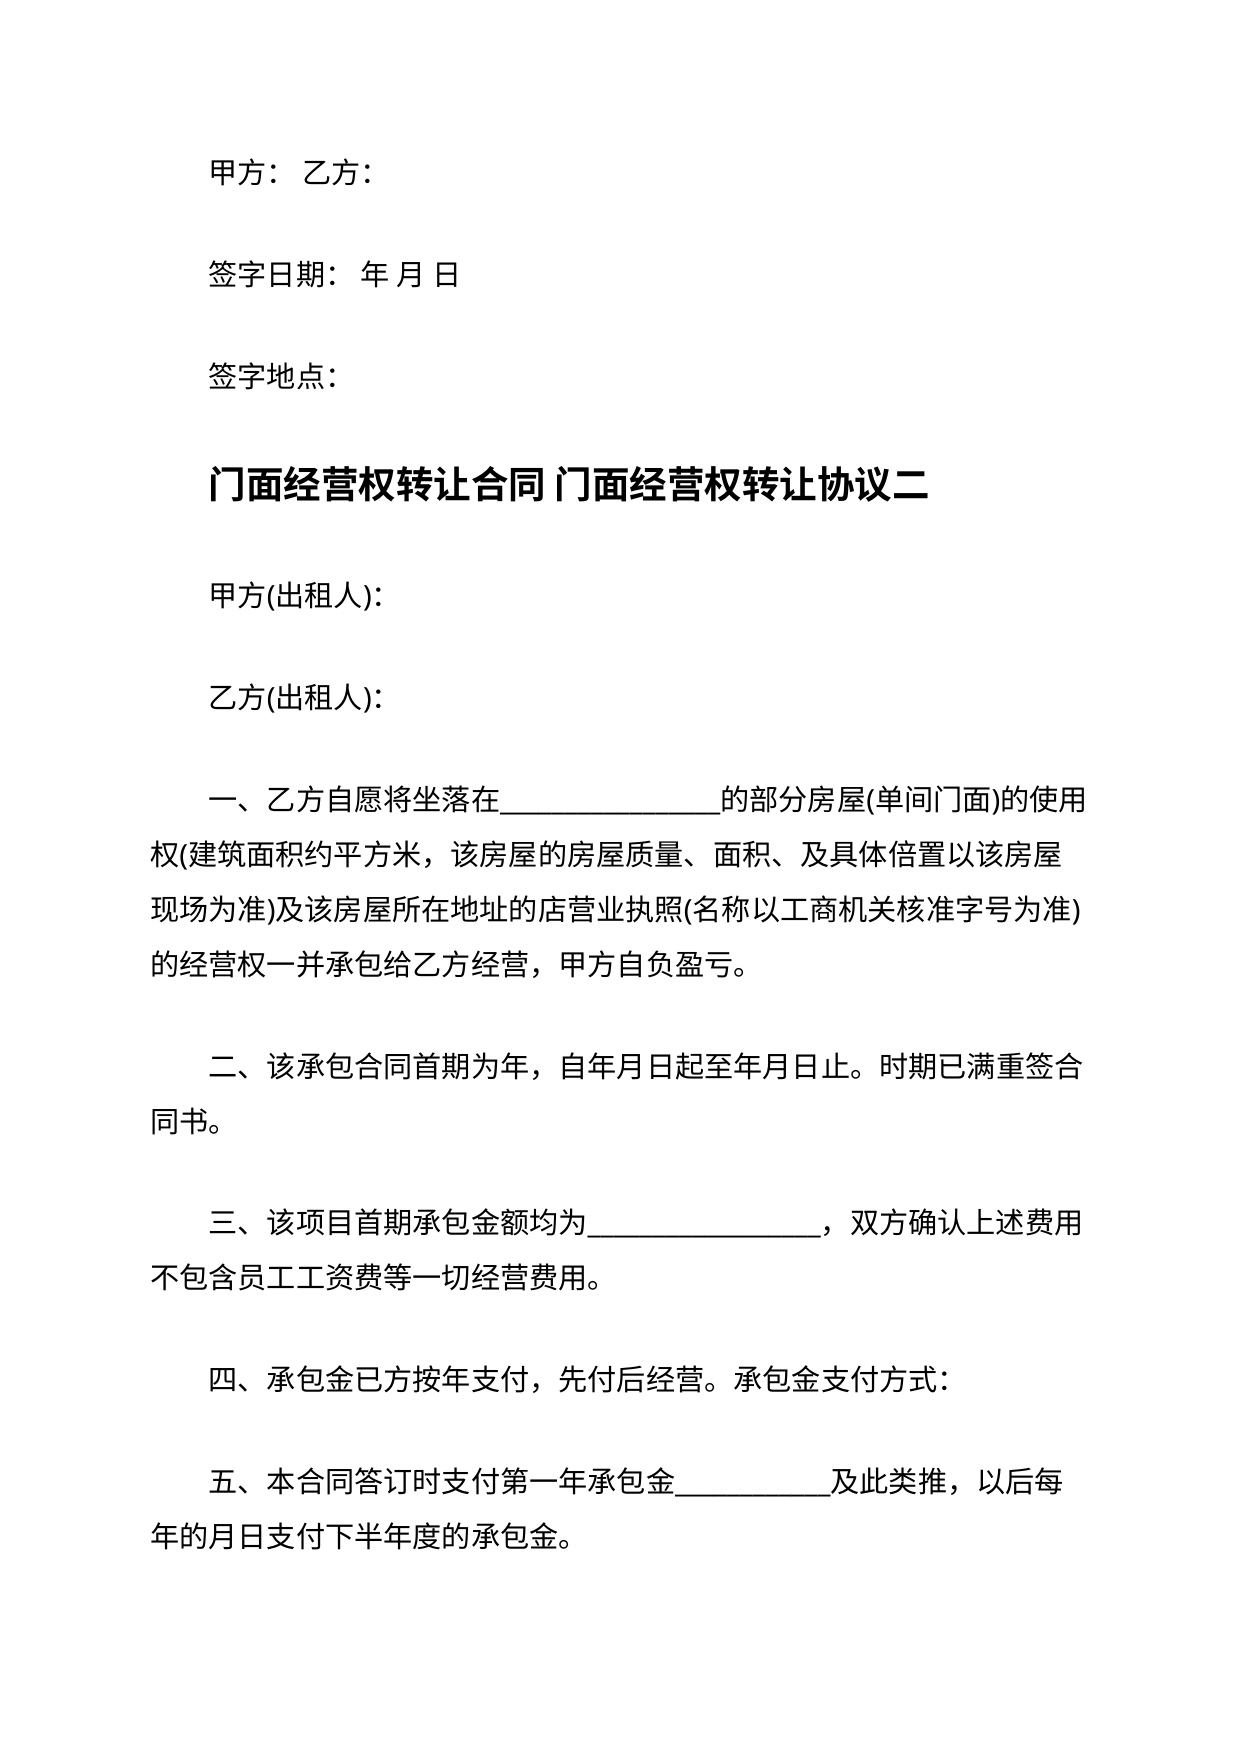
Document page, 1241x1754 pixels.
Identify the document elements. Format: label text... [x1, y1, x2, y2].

text 甲方： 乙方： [150, 150, 1090, 192]
text 一、乙方自愿将坐落在_________________的部分房屋(单间门面)的使用权(建筑面积约平方米，该房屋的房屋质量、面积、及具体倍置以该房屋现场为准)及该房屋所在地址的店营业执照(名称以工商机关核准字号为准)的经营权一并承包给乙方经营，甲方自负盈亏。 [150, 777, 1090, 984]
text 四、承包金已方按年支付，先付后经营。承包金支付方式： [150, 1357, 1090, 1399]
text 门面经营权转让合同 门面经营权转让协议二 [150, 455, 1090, 509]
text 签字地点： [150, 353, 1090, 396]
text 五、本合同答订时支付第一年承包金____________及此类推，以后每年的月日支付下半年度的承包金。 [150, 1459, 1090, 1556]
text 甲方(出租人)： [150, 573, 1090, 615]
text 签字日期： 年 月 日 [150, 252, 1090, 294]
text 乙方(出租人)： [150, 675, 1090, 717]
text 三、该项目首期承包金额均为__________________，双方确认上述费用不包含员工工资费等一切经营费用。 [150, 1200, 1090, 1297]
text 二、该承包合同首期为年，自年月日起至年月日止。时期已满重签合同书。 [150, 1043, 1090, 1141]
